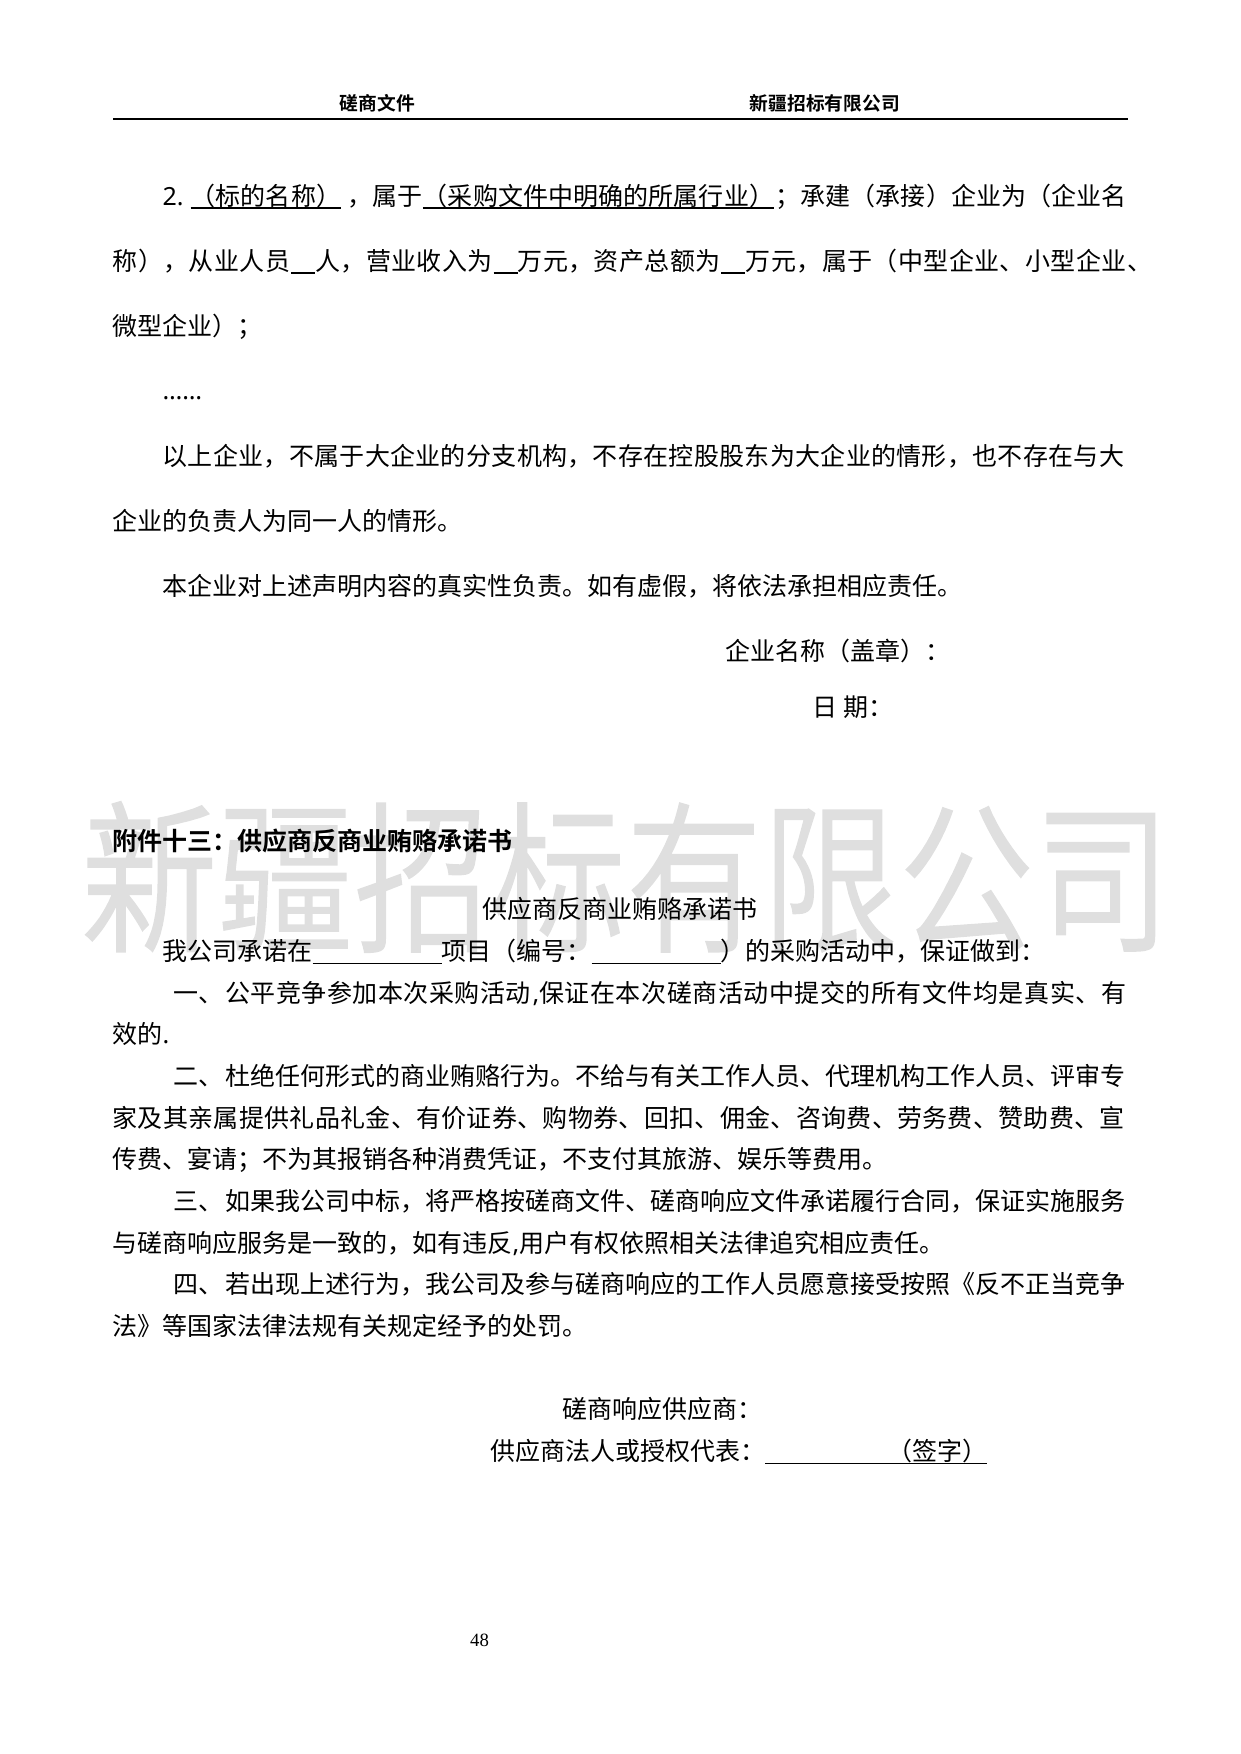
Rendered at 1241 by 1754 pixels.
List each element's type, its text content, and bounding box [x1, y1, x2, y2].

text 磋商响应供应商： [112, 1384, 1028, 1426]
text 供应商法人或授权代表： （签字） [245, 1426, 1128, 1468]
list 若出现上述行为，我公司及参与磋商响应的工作人员愿意接受按照《反不正当竞争法》等国家法律法规有关规定经予的处罚。 [112, 1259, 1128, 1343]
list 如果我公司中标，将严格按磋商文件、磋商响应文件承诺履行合同，保证实施服务与磋商响应服务是一致的，如有违反,用户有权依照相关法律追究相应责任。 [112, 1176, 1128, 1259]
text 本企业对上述声明内容的真实性负责。如有虚假，将依法承担相应责任。 [112, 552, 1128, 617]
text 供应商反商业贿赂承诺书 [112, 884, 1128, 926]
text 日 期： [112, 682, 1128, 724]
list 杜绝任何形式的商业贿赂行为。不给与有关工作人员、代理机构工作人员、评审专家及其亲属提供礼品礼金、有价证券、购物券、回扣、佣金、咨询费、劳务费、赞助费、宣传费、宴请；不为其报销各种消费凭证，不支付其旅游、娱乐等费用。 [112, 1051, 1128, 1176]
text 以上企业，不属于大企业的分支机构，不存在控股股东为大企业的情形，也不存在与大企业的负责人为同一人的情形。 [112, 422, 1128, 552]
text 2. （标的名称） ，属于（采购文件中明确的所属行业）；承建（承接）企业为（企业名称），从业人员 人，营业收入为 万元，资产总额为 万元，属于（中型企业、小型企业、微型企业）； [112, 162, 1128, 357]
text 企业名称（盖章）： [112, 617, 1128, 682]
subtitle 附件十三：供应商反商业贿赂承诺书 [112, 816, 1128, 857]
list 公平竞争参加本次采购活动,保证在本次磋商活动中提交的所有文件均是真实、有效的. [112, 968, 1128, 1051]
text 我公司承诺在 项目（编号： ）的采购活动中，保证做到： [112, 926, 1128, 968]
text …… [112, 357, 1128, 422]
